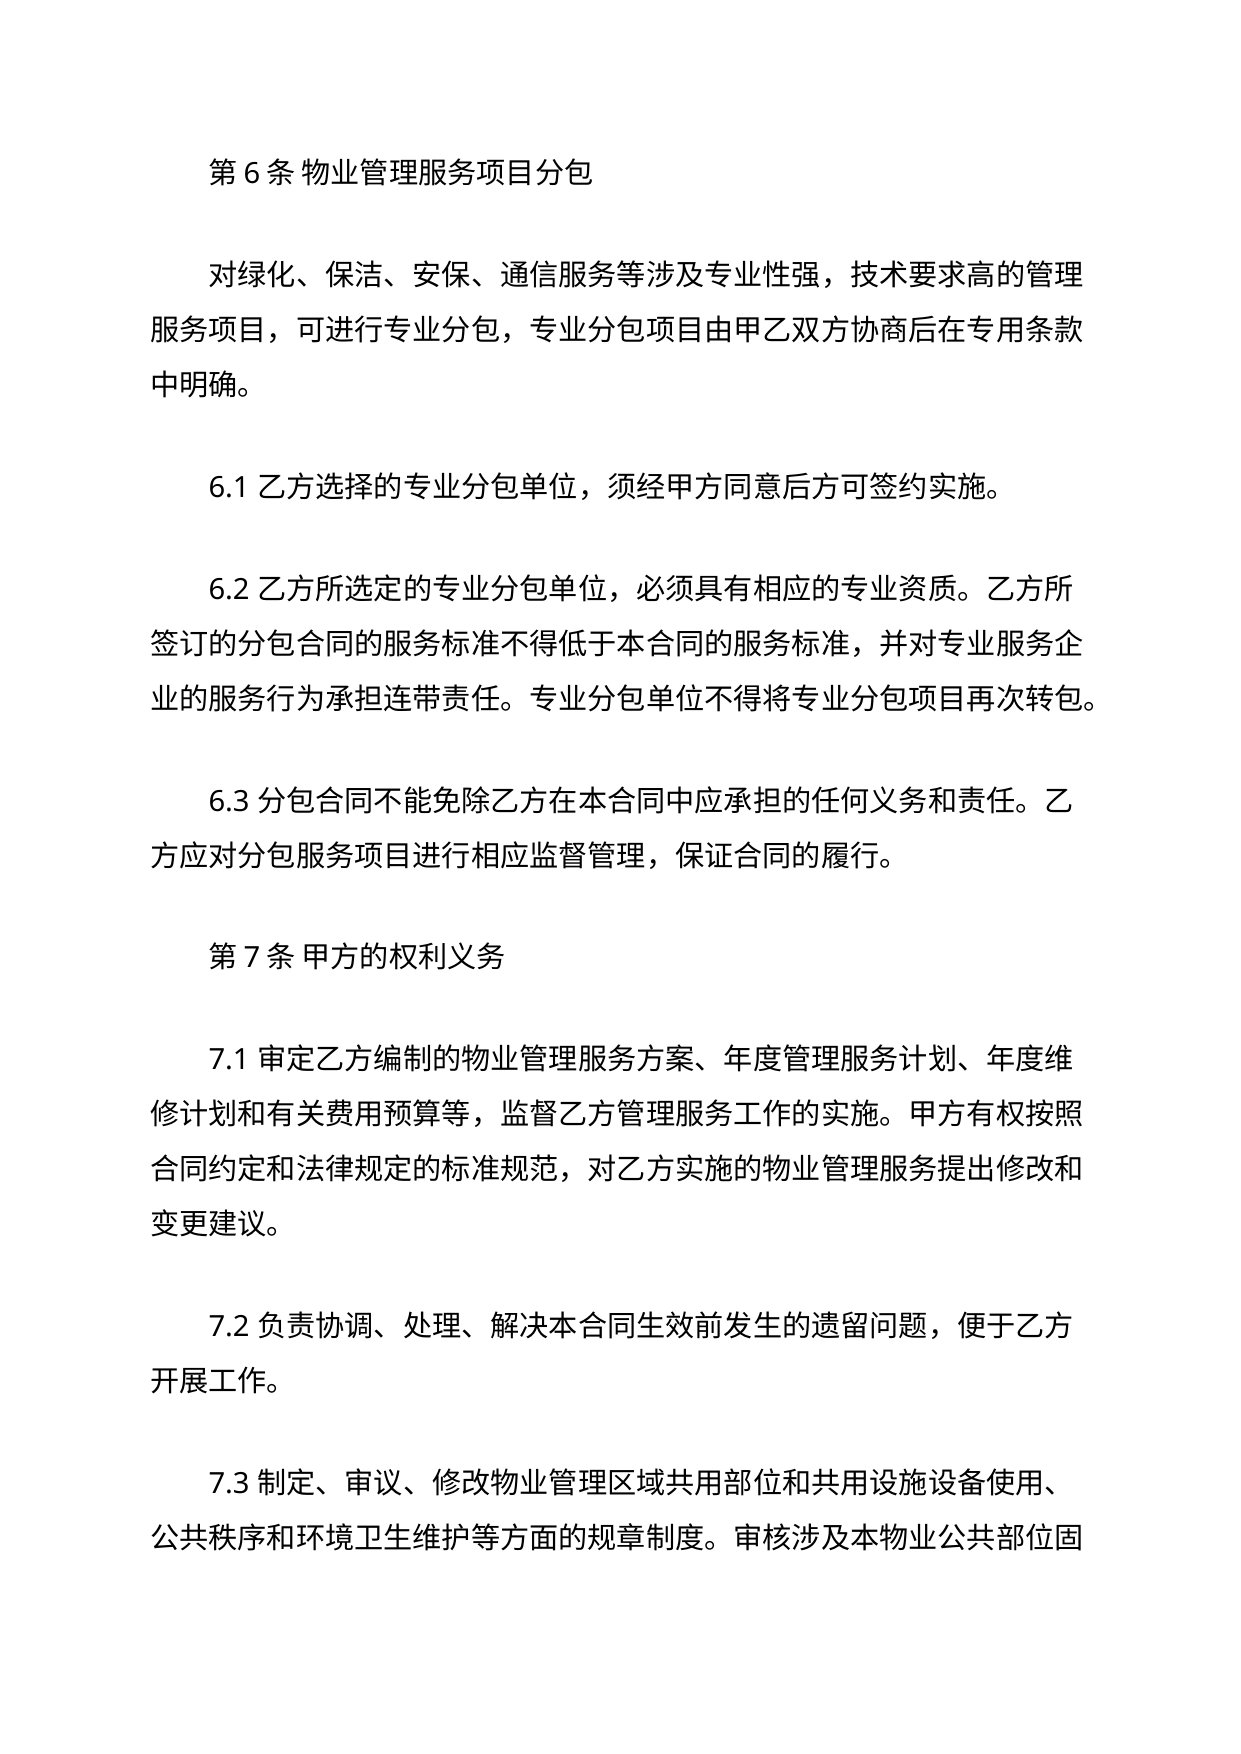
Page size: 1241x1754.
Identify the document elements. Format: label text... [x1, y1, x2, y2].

text 7.2 负责协调、处理、解决本合同生效前发生的遗留问题，便于乙方开展工作。 [150, 1302, 1090, 1400]
text 6.3 分包合同不能免除乙方在本合同中应承担的任何义务和责任。乙方应对分包服务项目进行相应监督管理，保证合同的履行。 [150, 777, 1090, 874]
text 6.2 乙方所选定的专业分包单位，必须具有相应的专业资质。乙方所签订的分包合同的服务标准不得低于本合同的服务标准，并对专业服务企业的服务行为承担连带责任。专业分包单位不得将专业分包项目再次转包。 [150, 566, 1090, 718]
text 第7条 甲方的权利义务 [150, 934, 1090, 976]
text 6.1 乙方选择的专业分包单位，须经甲方同意后方可签约实施。 [150, 463, 1090, 506]
text 7.1 审定乙方编制的物业管理服务方案、年度管理服务计划、年度维修计划和有关费用预算等，监督乙方管理服务工作的实施。甲方有权按照合同约定和法律规定的标准规范，对乙方实施的物业管理服务提出修改和变更建议。 [150, 1036, 1090, 1243]
text 第6条 物业管理服务项目分包 [150, 150, 1090, 192]
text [150, 1459, 1090, 1557]
text 对绿化、保洁、安保、通信服务等涉及专业性强，技术要求高的管理服务项目，可进行专业分包，专业分包项目由甲乙双方协商后在专用条款中明确。 [150, 252, 1090, 404]
